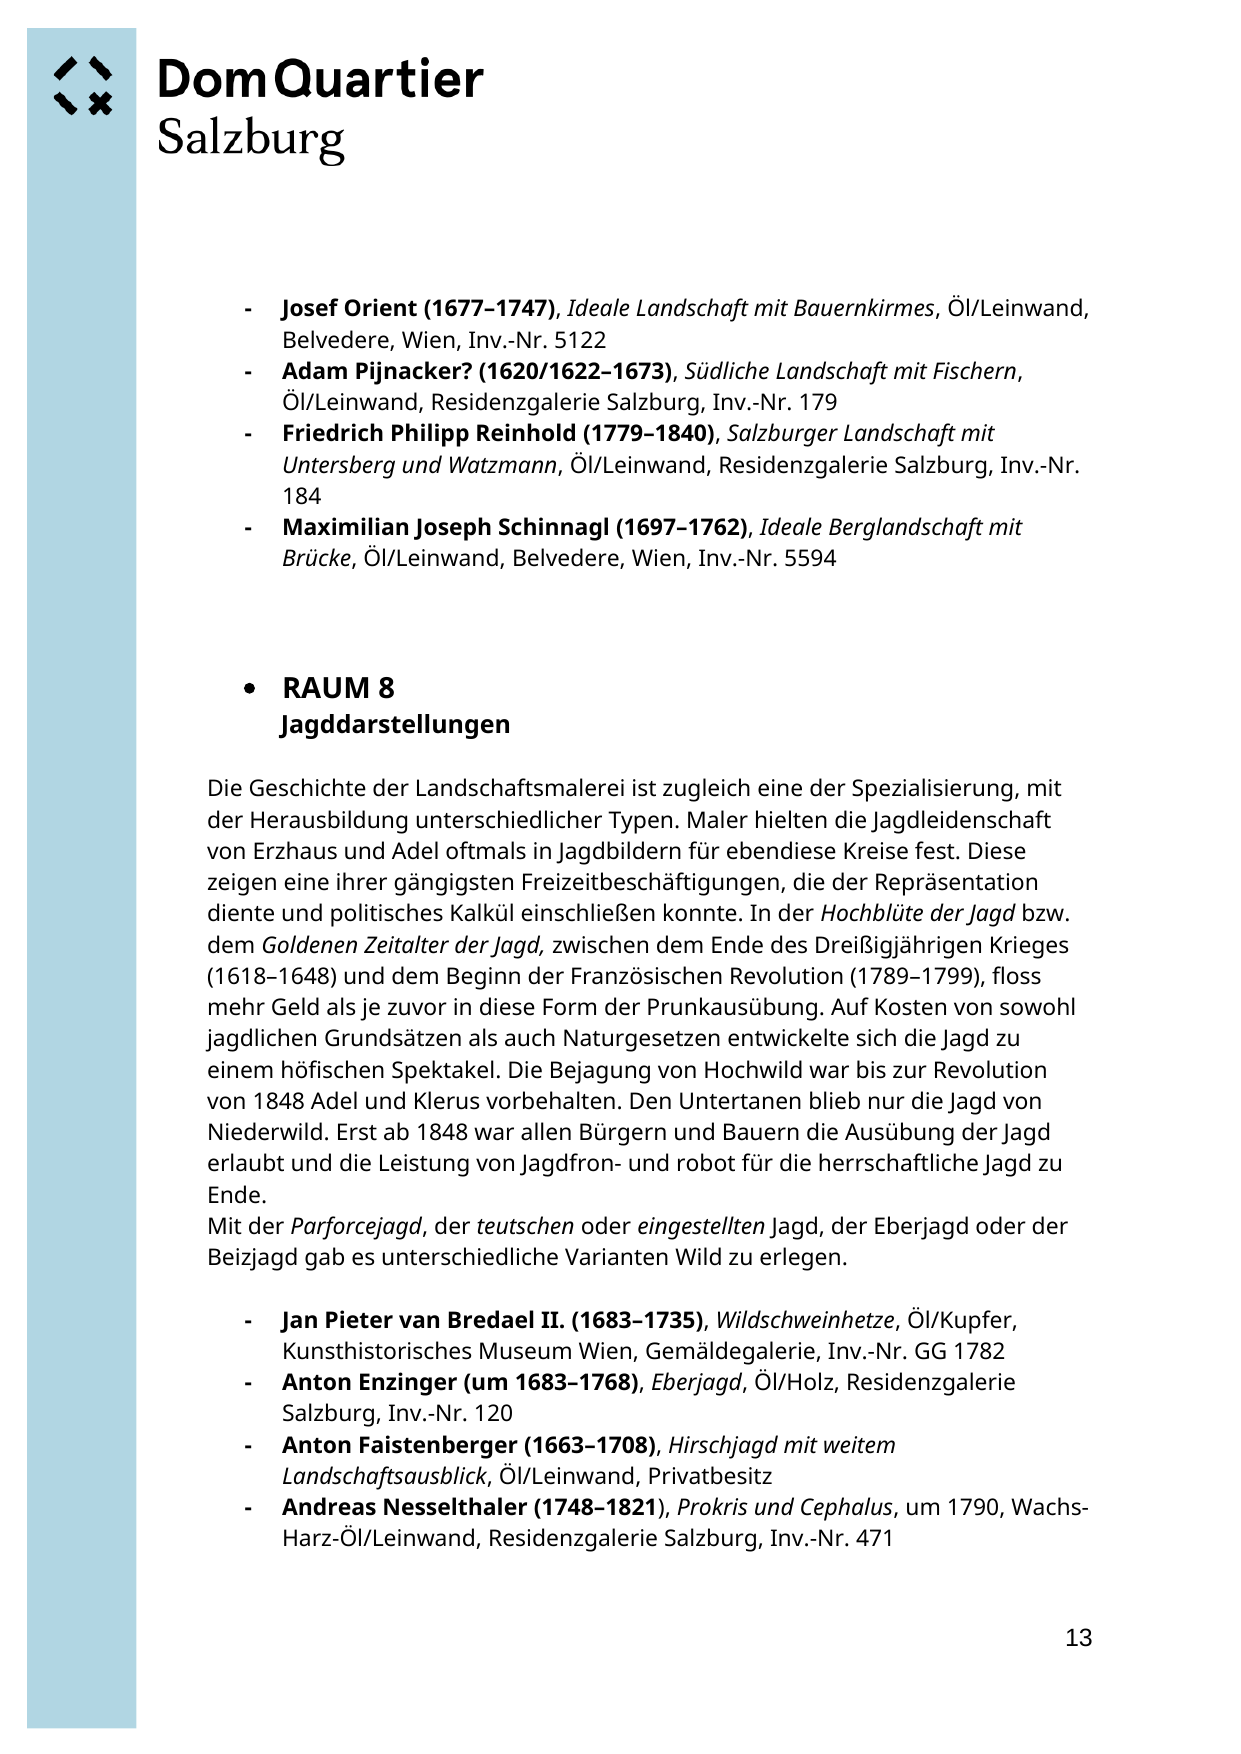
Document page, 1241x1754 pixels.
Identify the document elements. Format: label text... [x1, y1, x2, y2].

text Die Geschichte der Landschaftsmalerei ist zugleich eine der Spezialisierung, mit der Herausbildung unterschiedlicher Typen. Maler hielten die Jagdleidenschaft von Erzhaus und Adel oftmals in Jagdbildern für ebendiese Kreise fest. Diese zeigen eine ihrer gängigsten Freizeitbeschäftigungen, die der Repräsentation diente und politisches Kalkül einschließen konnte. In der Hochblüte der Jagd bzw. dem Goldenen Zeitalter der Jagd, zwischen dem Ende des Dreißigjährigen Krieges (1618–1648) und dem Beginn der Französischen Revolution (1789–1799), floss mehr Geld als je zuvor in diese Form der Prunkausübung. Auf Kosten von sowohl jagdlichen Grundsätzen als auch Naturgesetzen entwickelte sich die Jagd zu einem höfischen Spektakel. Die Bejagung von Hochwild war bis zur Revolution von 1848 Adel und Klerus vorbehalten. Den Untertanen blieb nur die Jagd von Niederwild. Erst ab 1848 war allen Bürgern und Bauern die Ausübung der Jagd erlaubt und die Leistung von Jagdfron- und robot für die herrschaftliche Jagd zu Ende. [207, 772, 1092, 1210]
text Jagddarstellungen [207, 707, 1092, 741]
list Anton Faistenberger (1663–1708), Hirschjagd mit weitem Landschaftsausblick, Öl/Leinwand, Privatbesitz [244, 1429, 1092, 1491]
list Josef Orient (1677–1747), Ideale Landschaft mit Bauernkirmes, Öl/Leinwand, Belvedere, Wien, Inv.-Nr. 5122 [244, 292, 1092, 355]
picture [53, 56, 484, 166]
list Maximilian Joseph Schinnagl (1697–1762), Ideale Berglandschaft mit Brücke, Öl/Leinwand, Belvedere, Wien, Inv.-Nr. 5594 [244, 511, 1092, 574]
list Anton Enzinger (um 1683–1768), Eberjagd, Öl/Holz, Residenzgalerie Salzburg, Inv.-Nr. 120 [244, 1366, 1092, 1429]
text Mit der Parforcejagd, der teutschen oder eingestellten Jagd, der Eberjagd oder der Beizjagd gab es unterschiedliche Varianten Wild zu erlegen. [207, 1210, 1092, 1272]
list Andreas Nesselthaler (1748–1821), Prokris und Cephalus, um 1790, Wachs-Harz-Öl/Leinwand, Residenzgalerie Salzburg, Inv.-Nr. 471 [244, 1491, 1092, 1554]
list RAUM 8 [244, 667, 1092, 707]
list Adam Pijnacker? (1620/1622–1673), Südliche Landschaft mit Fischern, Öl/Leinwand, Residenzgalerie Salzburg, Inv.-Nr. 179 [244, 355, 1092, 417]
list Friedrich Philipp Reinhold (1779–1840), Salzburger Landschaft mit Untersberg und Watzmann, Öl/Leinwand, Residenzgalerie Salzburg, Inv.-Nr. 184 [244, 417, 1092, 511]
list Jan Pieter van Bredael II. (1683–1735), Wildschweinhetze, Öl/Kupfer, Kunsthistorisches Museum Wien, Gemäldegalerie, Inv.-Nr. GG 1782 [244, 1304, 1092, 1366]
